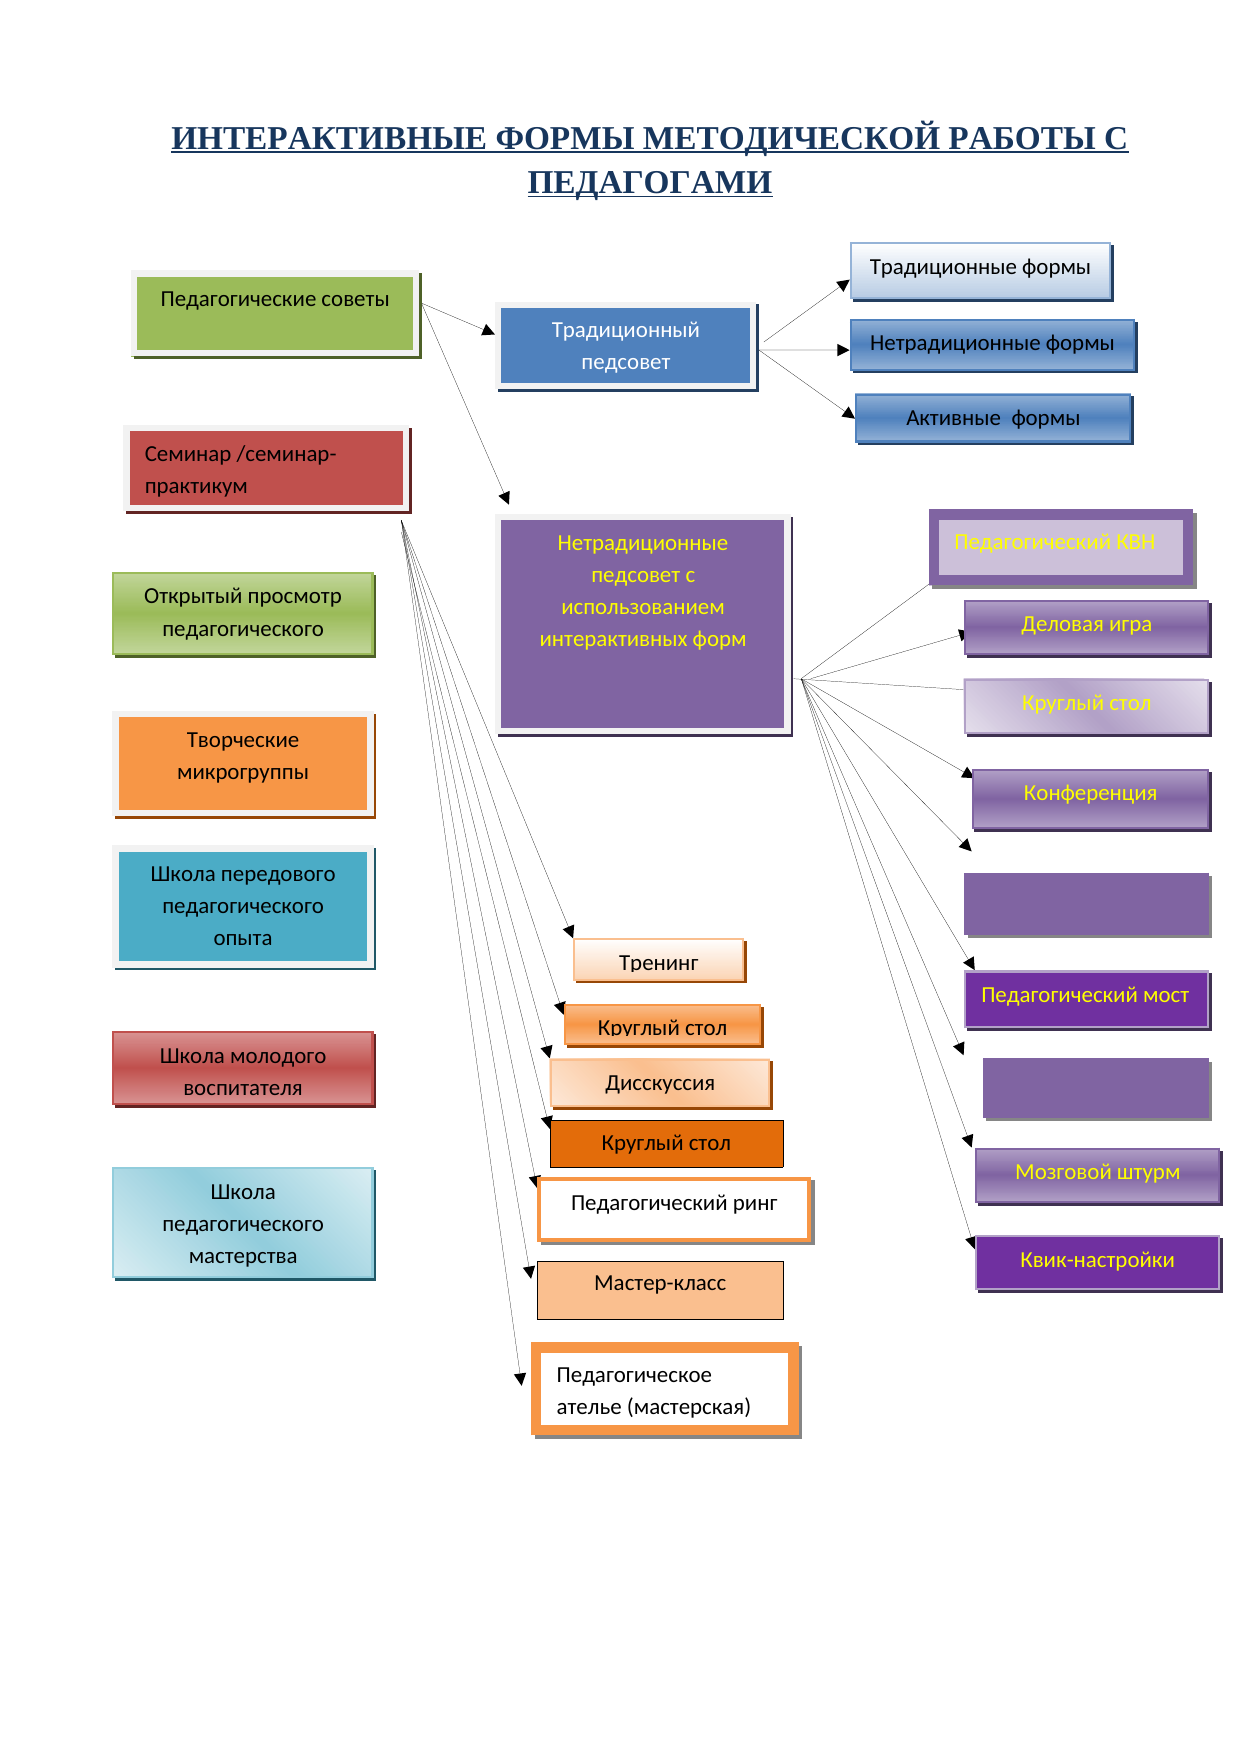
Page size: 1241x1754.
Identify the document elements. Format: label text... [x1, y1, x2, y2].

text ИНТЕРАКТИВНЫЕ ФОРМЫ МЕТОДИЧЕСКОЙ РАБОТЫ С ПЕДАГОГАМИ [148, 118, 1152, 201]
